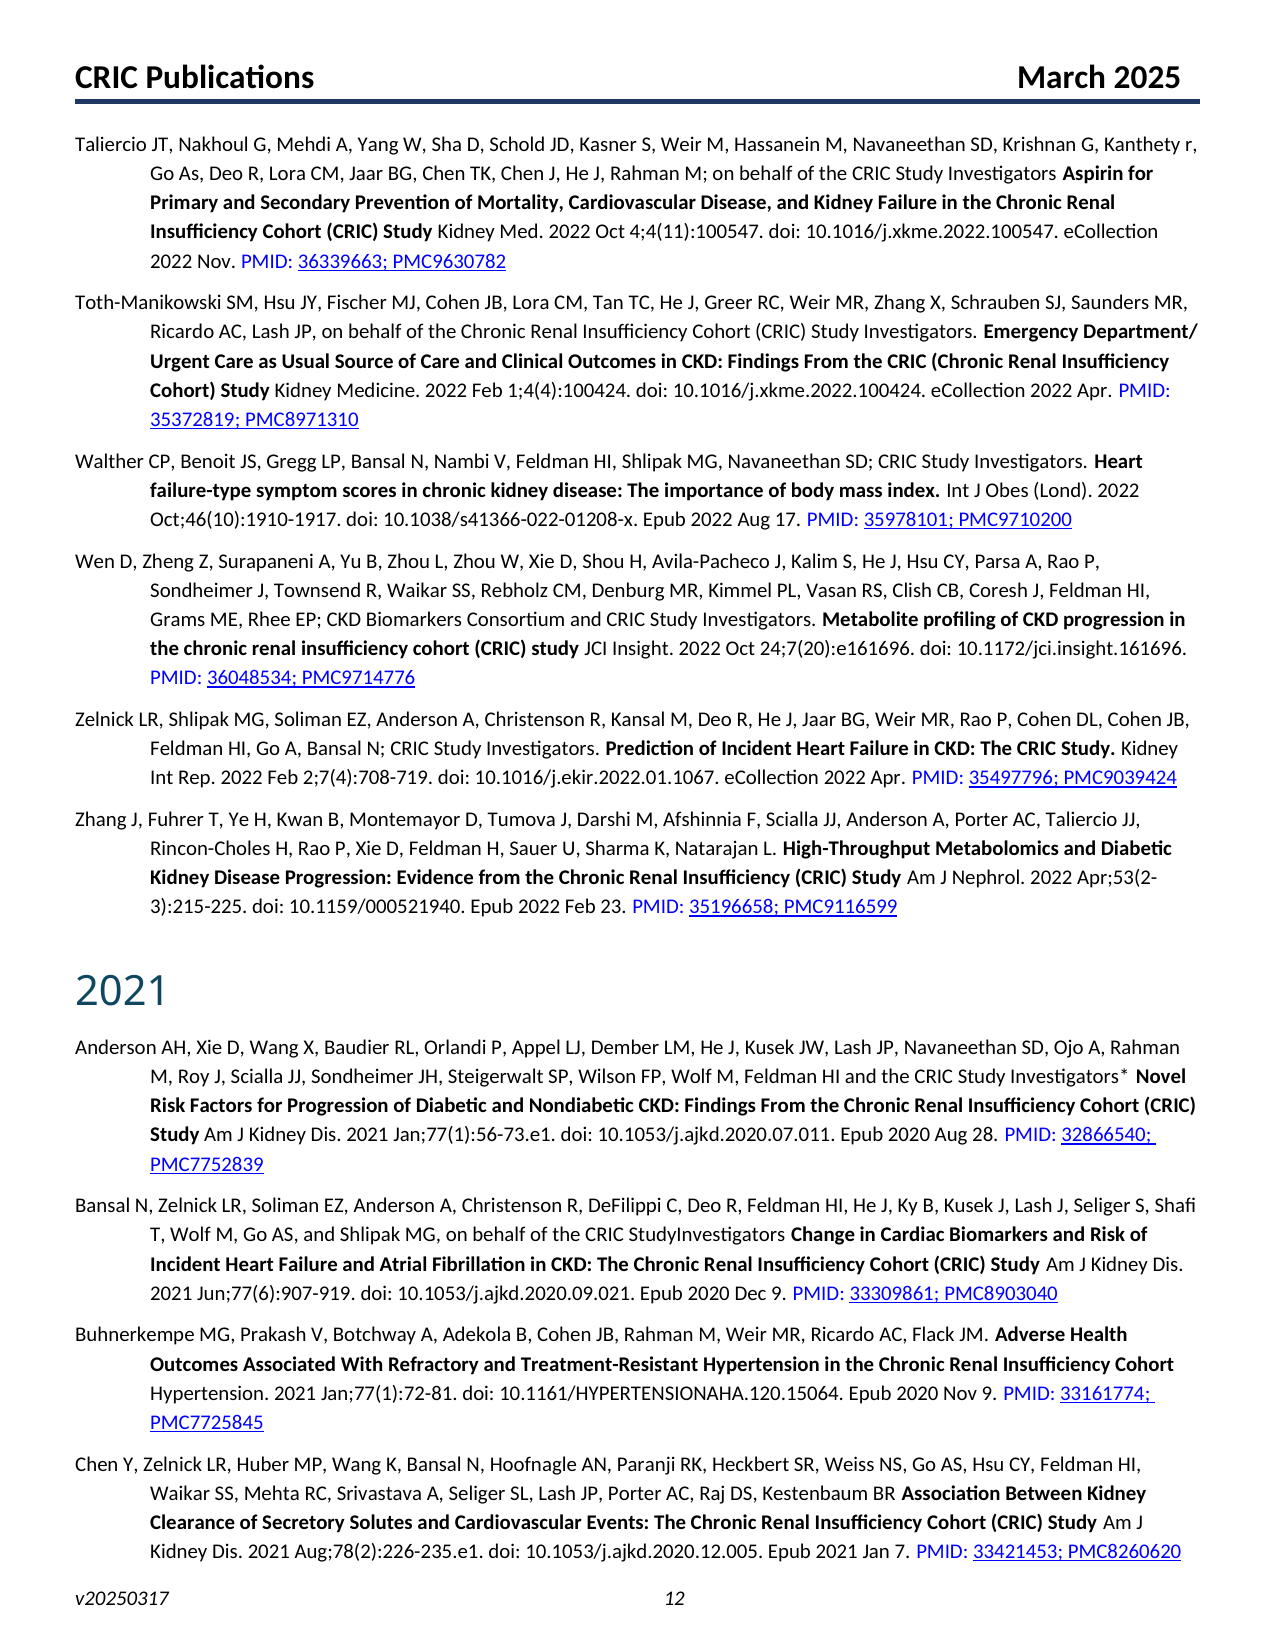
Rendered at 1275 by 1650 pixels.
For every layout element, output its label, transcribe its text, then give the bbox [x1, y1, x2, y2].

text Bansal N, Zelnick LR, Soliman EZ, Anderson A, Christenson R, DeFilippi C, Deo R, Feldman HI, He J, Ky B, Kusek J, Lash J, Seliger S, Shafi T, Wolf M, Go AS, and Shlipak MG, on behalf of the CRIC StudyInvestigators Change in Cardiac Biomarkers and Risk of Incident Heart Failure and Atrial Fibrillation in CKD: The Chronic Renal Insufficiency Cohort (CRIC) Study Am J Kidney Dis. 2021 Jun;77(6):907-919. doi: 10.1053/j.ajkd.2020.09.021. Epub 2020 Dec 9. PMID: 33309861; PMC8903040 [75, 1192, 1200, 1305]
text Wen D, Zheng Z, Surapaneni A, Yu B, Zhou L, Zhou W, Xie D, Shou H, Avila-Pacheco J, Kalim S, He J, Hsu CY, Parsa A, Rao P, Sondheimer J, Townsend R, Waikar SS, Rebholz CM, Denburg MR, Kimmel PL, Vasan RS, Clish CB, Coresh J, Feldman HI, Grams ME, Rhee EP; CKD Biomarkers Consortium and CRIC Study Investigators. Metabolite profiling of CKD progression in the chronic renal insufficiency cohort (CRIC) study JCI Insight. 2022 Oct 24;7(20):e161696. doi: 10.1172/jci.insight.161696. PMID: 36048534; PMC9714776 [75, 548, 1200, 690]
text Zelnick LR, Shlipak MG, Soliman EZ, Anderson A, Christenson R, Kansal M, Deo R, He J, Jaar BG, Weir MR, Rao P, Cohen DL, Cohen JB, Feldman HI, Go A, Bansal N; CRIC Study Investigators. Prediction of Incident Heart Failure in CKD: The CRIC Study. Kidney Int Rep. 2022 Feb 2;7(4):708-719. doi: 10.1016/j.ekir.2022.01.1067. eCollection 2022 Apr. PMID: 35497796; PMC9039424 [75, 706, 1200, 790]
text Walther CP, Benoit JS, Gregg LP, Bansal N, Nambi V, Feldman HI, Shlipak MG, Navaneethan SD; CRIC Study Investigators. Heart failure-type symptom scores in chronic kidney disease: The importance of body mass index. Int J Obes (Lond). 2022 Oct;46(10):1910-1917. doi: 10.1038/s41366-022-01208-x. Epub 2022 Aug 17. PMID: 35978101; PMC9710200 [75, 448, 1200, 532]
subtitle 2021 [75, 960, 1200, 1017]
text Chen Y, Zelnick LR, Huber MP, Wang K, Bansal N, Hoofnagle AN, Paranji RK, Heckbert SR, Weiss NS, Go AS, Hsu CY, Feldman HI, Waikar SS, Mehta RC, Srivastava A, Seliger SL, Lash JP, Porter AC, Raj DS, Kestenbaum BR Association Between Kidney Clearance of Secretory Solutes and Cardiovascular Events: The Chronic Renal Insufficiency Cohort (CRIC) Study Am J Kidney Dis. 2021 Aug;78(2):226-235.e1. doi: 10.1053/j.ajkd.2020.12.005. Epub 2021 Jan 7. PMID: 33421453; PMC8260620 [75, 1451, 1200, 1564]
text Toth-Manikowski SM, Hsu JY, Fischer MJ, Cohen JB, Lora CM, Tan TC, He J, Greer RC, Weir MR, Zhang X, Schrauben SJ, Saunders MR, Ricardo AC, Lash JP, on behalf of the Chronic Renal Insufficiency Cohort (CRIC) Study Investigators. Emergency Department/ Urgent Care as Usual Source of Care and Clinical Outcomes in CKD: Findings From the CRIC (Chronic Renal Insufficiency Cohort) Study Kidney Medicine. 2022 Feb 1;4(4):100424. doi: 10.1016/j.xkme.2022.100424. eCollection 2022 Apr. PMID: 35372819; PMC8971310 [75, 289, 1200, 432]
text Anderson AH, Xie D, Wang X, Baudier RL, Orlandi P, Appel LJ, Dember LM, He J, Kusek JW, Lash JP, Navaneethan SD, Ojo A, Rahman M, Roy J, Scialla JJ, Sondheimer JH, Steigerwalt SP, Wilson FP, Wolf M, Feldman HI and the CRIC Study Investigators* Novel Risk Factors for Progression of Diabetic and Nondiabetic CKD: Findings From the Chronic Renal Insufficiency Cohort (CRIC) Study Am J Kidney Dis. 2021 Jan;77(1):56-73.e1. doi: 10.1053/j.ajkd.2020.07.011. Epub 2020 Aug 28. PMID: 32866540; PMC7752839 [75, 1034, 1200, 1176]
text Zhang J, Fuhrer T, Ye H, Kwan B, Montemayor D, Tumova J, Darshi M, Afshinnia F, Scialla JJ, Anderson A, Porter AC, Taliercio JJ, Rincon-Choles H, Rao P, Xie D, Feldman H, Sauer U, Sharma K, Natarajan L. High-Throughput Metabolomics and Diabetic Kidney Disease Progression: Evidence from the Chronic Renal Insufficiency (CRIC) Study Am J Nephrol. 2022 Apr;53(2-3):215-225. doi: 10.1159/000521940. Epub 2022 Feb 23. PMID: 35196658; PMC9116599 [75, 806, 1200, 919]
text Buhnerkempe MG, Prakash V, Botchway A, Adekola B, Cohen JB, Rahman M, Weir MR, Ricardo AC, Flack JM. Adverse Health Outcomes Associated With Refractory and Treatment-Resistant Hypertension in the Chronic Renal Insufficiency Cohort Hypertension. 2021 Jan;77(1):72-81. doi: 10.1161/HYPERTENSIONAHA.120.15064. Epub 2020 Nov 9. PMID: 33161774; PMC7725845 [75, 1322, 1200, 1434]
text Taliercio JT, Nakhoul G, Mehdi A, Yang W, Sha D, Schold JD, Kasner S, Weir M, Hassanein M, Navaneethan SD, Krishnan G, Kanthety r, Go As, Deo R, Lora CM, Jaar BG, Chen TK, Chen J, He J, Rahman M; on behalf of the CRIC Study Investigators Aspirin for Primary and Secondary Prevention of Mortality, Cardiovascular Disease, and Kidney Failure in the Chronic Renal Insufficiency Cohort (CRIC) Study Kidney Med. 2022 Oct 4;4(11):100547. doi: 10.1016/j.xkme.2022.100547. eCollection 2022 Nov. PMID: 36339663; PMC9630782 [75, 131, 1200, 273]
